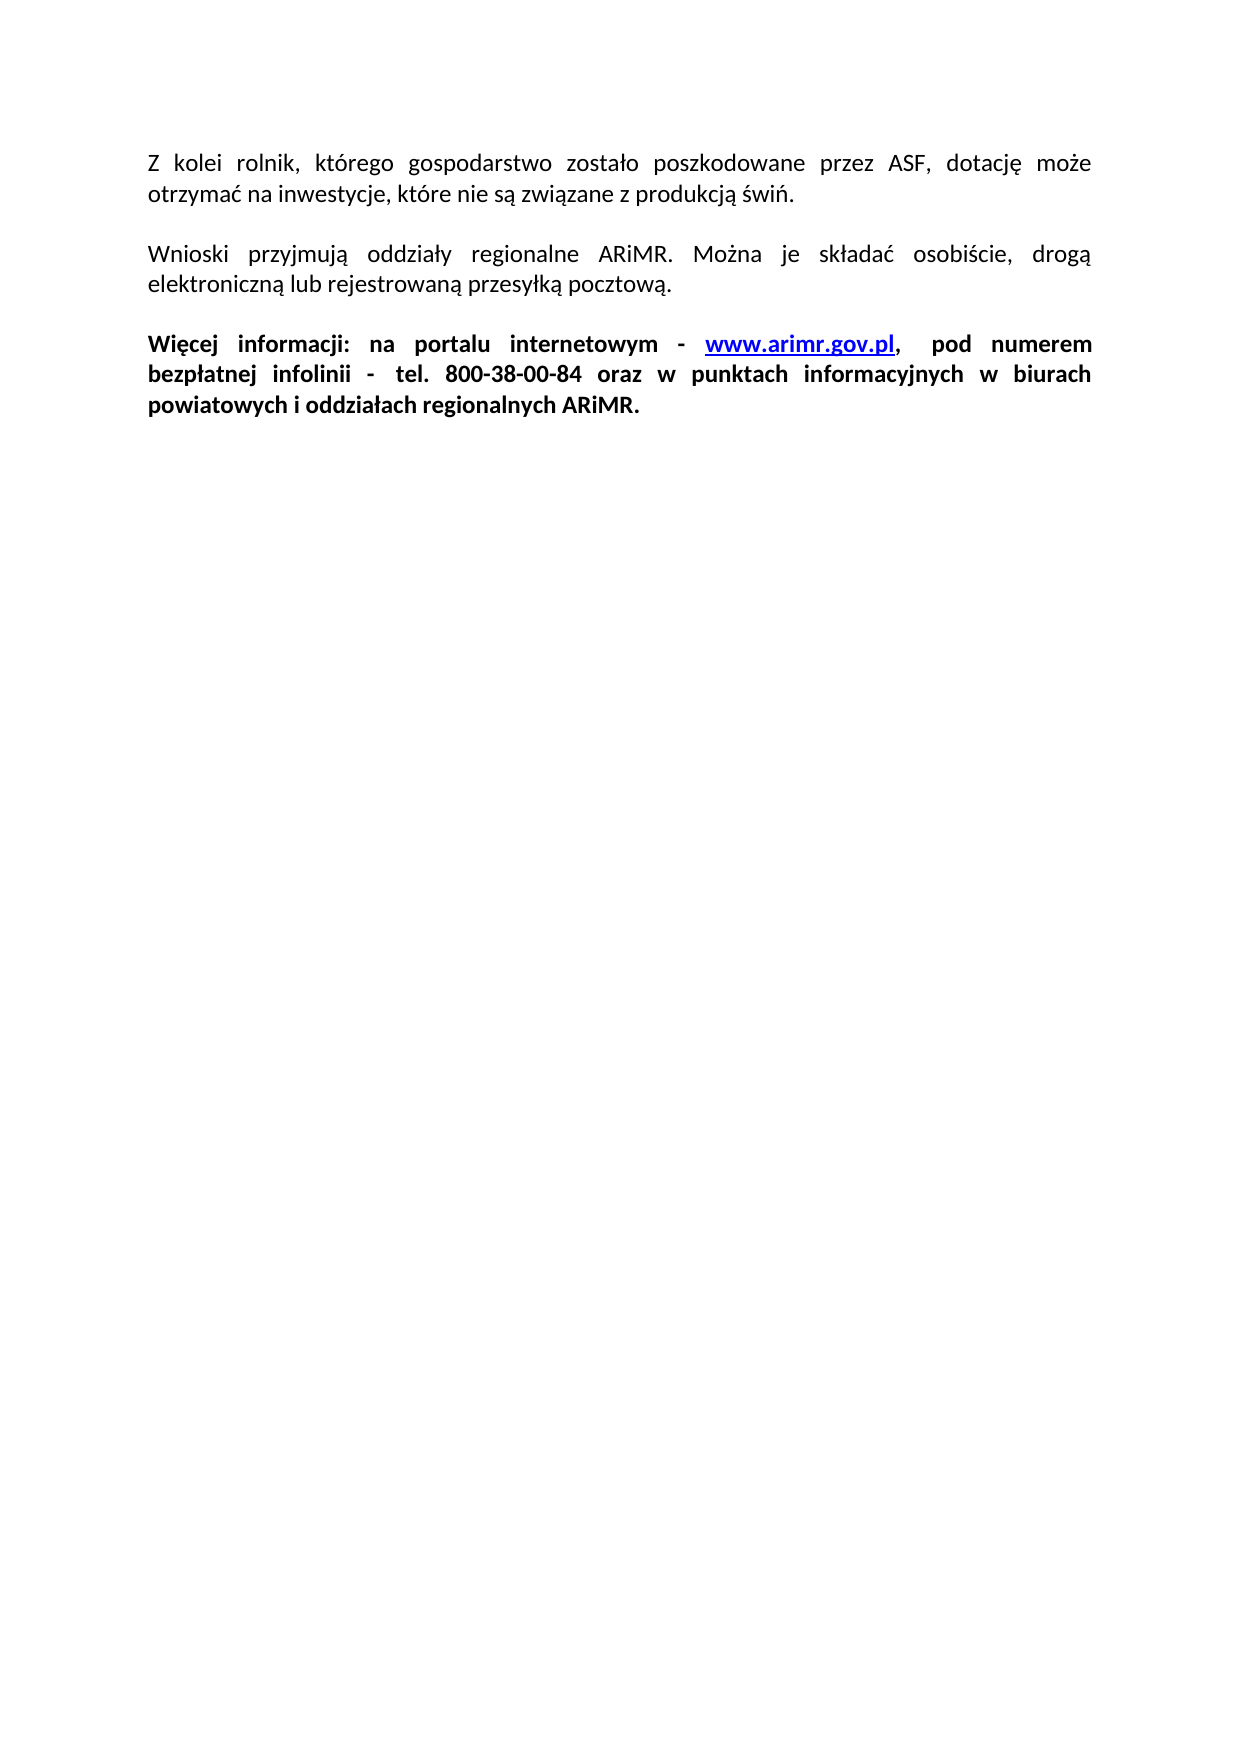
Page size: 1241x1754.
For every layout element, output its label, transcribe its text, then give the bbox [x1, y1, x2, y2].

text Wnioski przyjmują oddziały regionalne ARiMR. Można je składać osobiście, drogą elektroniczną lub rejestrowaną przesyłką pocztową. [148, 238, 1093, 299]
text Więcej informacji: na portalu internetowym - www.arimr.gov.pl, pod numerem bezpłatnej infolinii - tel. 800-38-00-84 oraz w punktach informacyjnych w biurach powiatowych i oddziałach regionalnych ARiMR. [148, 328, 1093, 419]
text Z kolei rolnik, którego gospodarstwo zostało poszkodowane przez ASF, dotację może otrzymać na inwestycje, które nie są związane z produkcją świń. [148, 148, 1093, 209]
